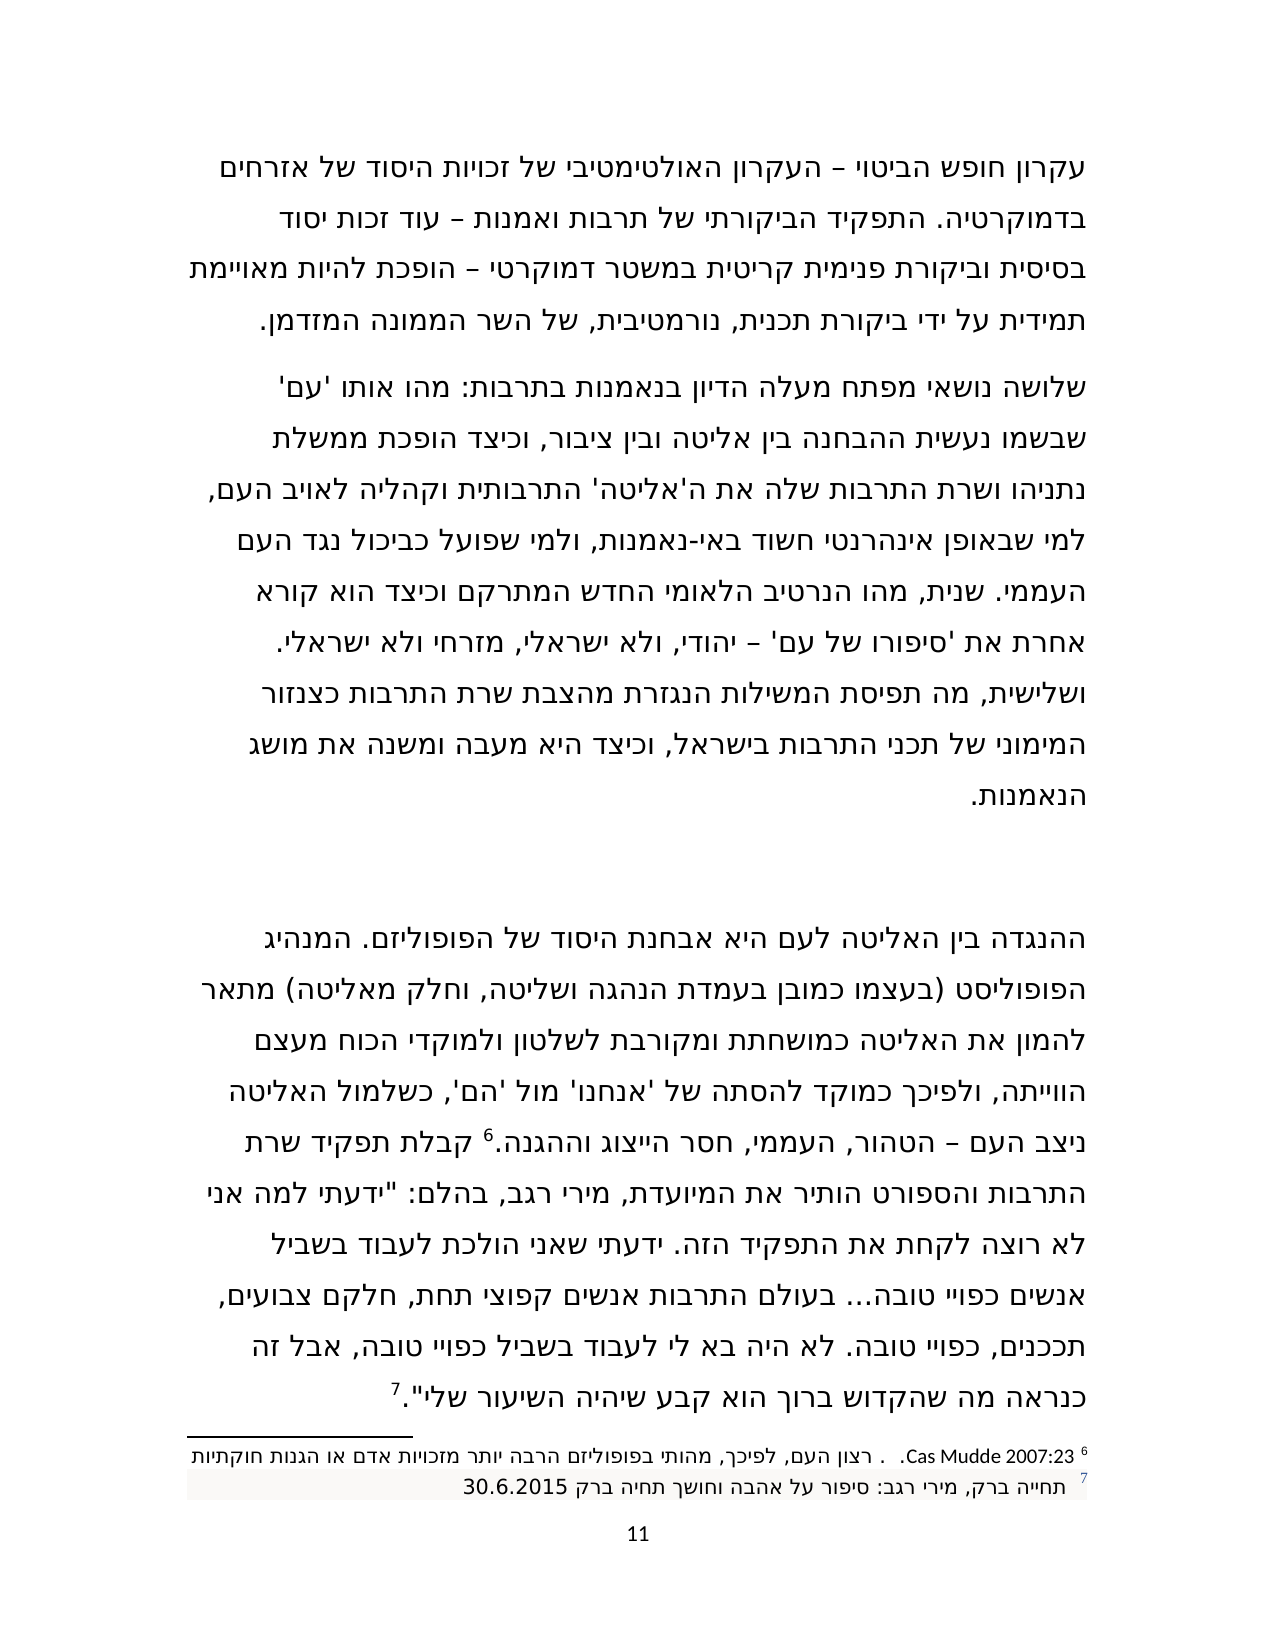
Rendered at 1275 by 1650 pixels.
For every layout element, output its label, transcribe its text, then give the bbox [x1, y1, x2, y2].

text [187, 150, 1087, 337]
text שלושה נושאי מפתח מעלה הדיון בנאמנות בתרבות: מהו אותו 'עם' שבשמו נעשית ההבחנה בין אליטה ובין ציבור, וכיצד הופכת ממשלת נתניהו ושרת התרבות שלה את ה'אליטה' התרבותית וקהליה לאויב העם, למי שבאופן אינהרנטי חשוד באי-נאמנות, ולמי שפועל כביכול נגד העם העממי. שנית, מהו הנרטיב הלאומי החדש המתרקם וכיצד הוא קורא אחרת את 'סיפורו של עם' – יהודי, ולא ישראלי, מזרחי ולא ישראלי. ושלישית, מה תפיסת המשילות הנגזרת מהצבת שרת התרבות כצנזור המימוני של תכני התרבות בישראל, וכיצד היא מעבה ומשנה את מושג הנאמנות. [187, 370, 1087, 812]
text ההנגדה בין האליטה לעם היא אבחנת היסוד של הפופוליזם. המנהיג הפופוליסט (בעצמו כמובן בעמדת הנהגה ושליטה, וחלק מאליטה) מתאר להמון את האליטה כמושחתת ומקורבת לשלטון ולמוקדי הכוח מעצם הווייתה, ולפיכך כמוקד להסתה של 'אנחנו' מול 'הם', כשלמול האליטה ניצב העם – הטהור, העממי, חסר הייצוג וההגנה. קבלת תפקיד שרת התרבות והספורט הותיר את המיועדת, מירי רגב, בהלם: "ידעתי למה אני לא רוצה לקחת את התפקיד הזה. ידעתי שאני הולכת לעבוד בשביל אנשים כפויי טובה... בעולם התרבות אנשים קפוצי תחת, חלקם צבועים, תככנים, כפויי טובה. לא היה בא לי לעבוד בשביל כפויי טובה, אבל זה כנראה מה שהקדוש ברוך הוא קבע שיהיה השיעור שלי". [187, 922, 1087, 1414]
